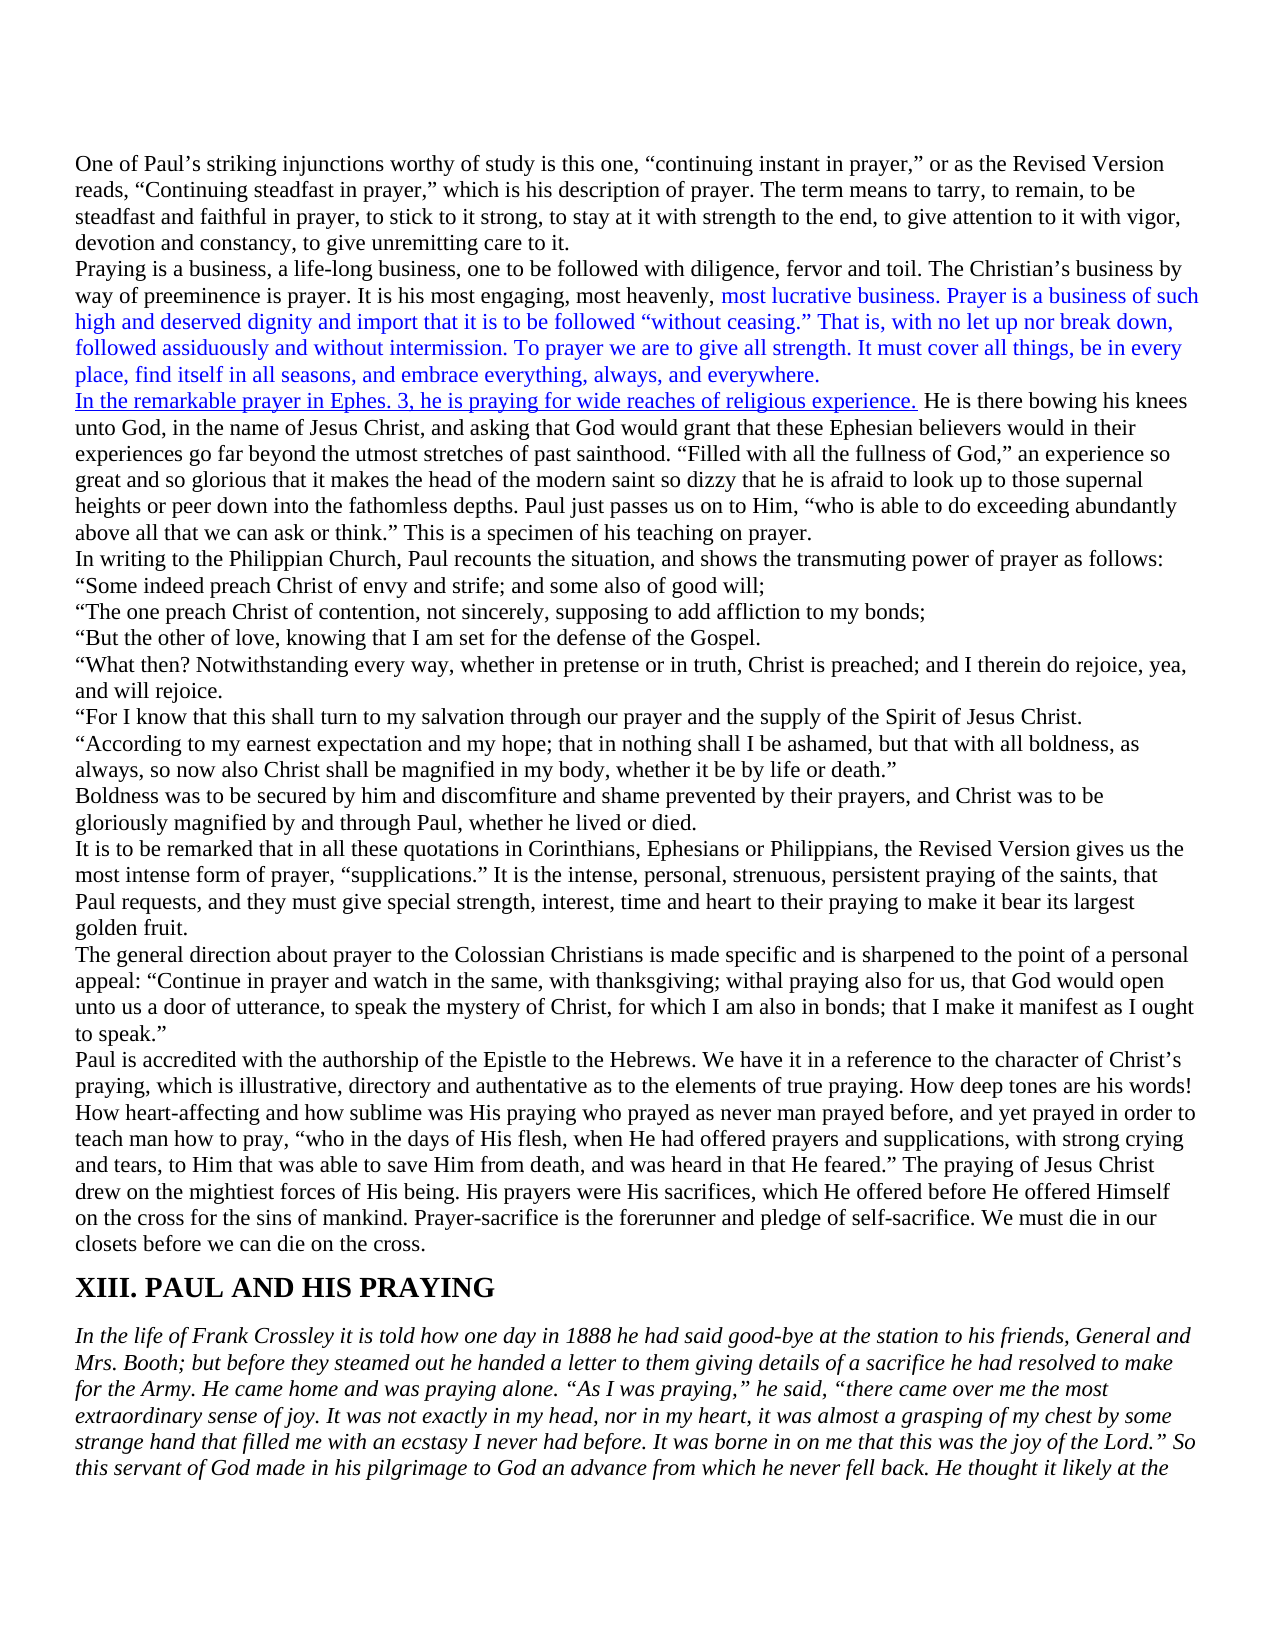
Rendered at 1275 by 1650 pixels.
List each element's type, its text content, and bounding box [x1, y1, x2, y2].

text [75, 150, 1200, 1257]
text XIII. PAUL AND HIS PRAYING [75, 1270, 1200, 1303]
